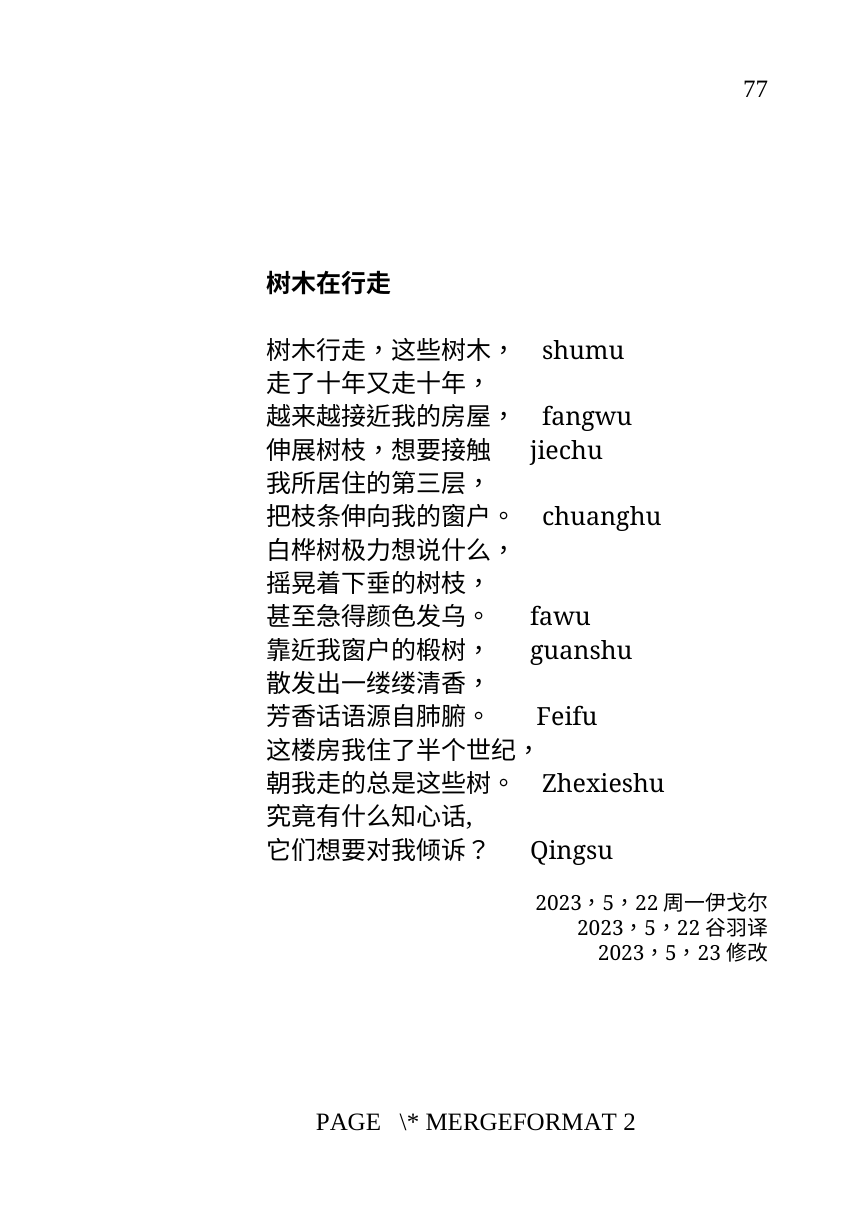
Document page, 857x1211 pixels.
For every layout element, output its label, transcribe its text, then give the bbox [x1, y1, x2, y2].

text 芳香话语源自肺腑。 Feifu [266, 699, 768, 732]
text 这楼房我住了半个世纪， [266, 732, 768, 766]
text 2023，5，22 周一伊戈尔 [266, 891, 768, 916]
text 靠近我窗户的椴树， guanshu [266, 632, 768, 666]
text 树木行走，这些树木， shumu [266, 332, 768, 366]
text 甚至急得颜色发乌。 fawu [266, 599, 768, 632]
text 散发出一缕缕清香， [266, 666, 768, 699]
text 我所居住的第三层， [266, 466, 768, 499]
text 摇晃着下垂的树枝， [266, 566, 768, 599]
text 2023，5，23 修改 [266, 941, 768, 966]
text 伸展树枝，想要接触 jiechu [266, 432, 768, 466]
text 越来越接近我的房屋， fangwu [266, 399, 768, 432]
text 它们想要对我倾诉？ Qingsu [266, 832, 768, 866]
text 把枝条伸向我的窗户。 chuanghu [266, 499, 768, 532]
text 2023，5，22 谷羽译 [266, 916, 768, 941]
text 究竟有什么知心话, [266, 799, 768, 832]
text 树木在行走 [266, 266, 768, 299]
text 走了十年又走十年， [266, 366, 768, 399]
text 白桦树极力想说什么， [266, 532, 768, 566]
text 朝我走的总是这些树。 Zhexieshu [266, 766, 768, 799]
